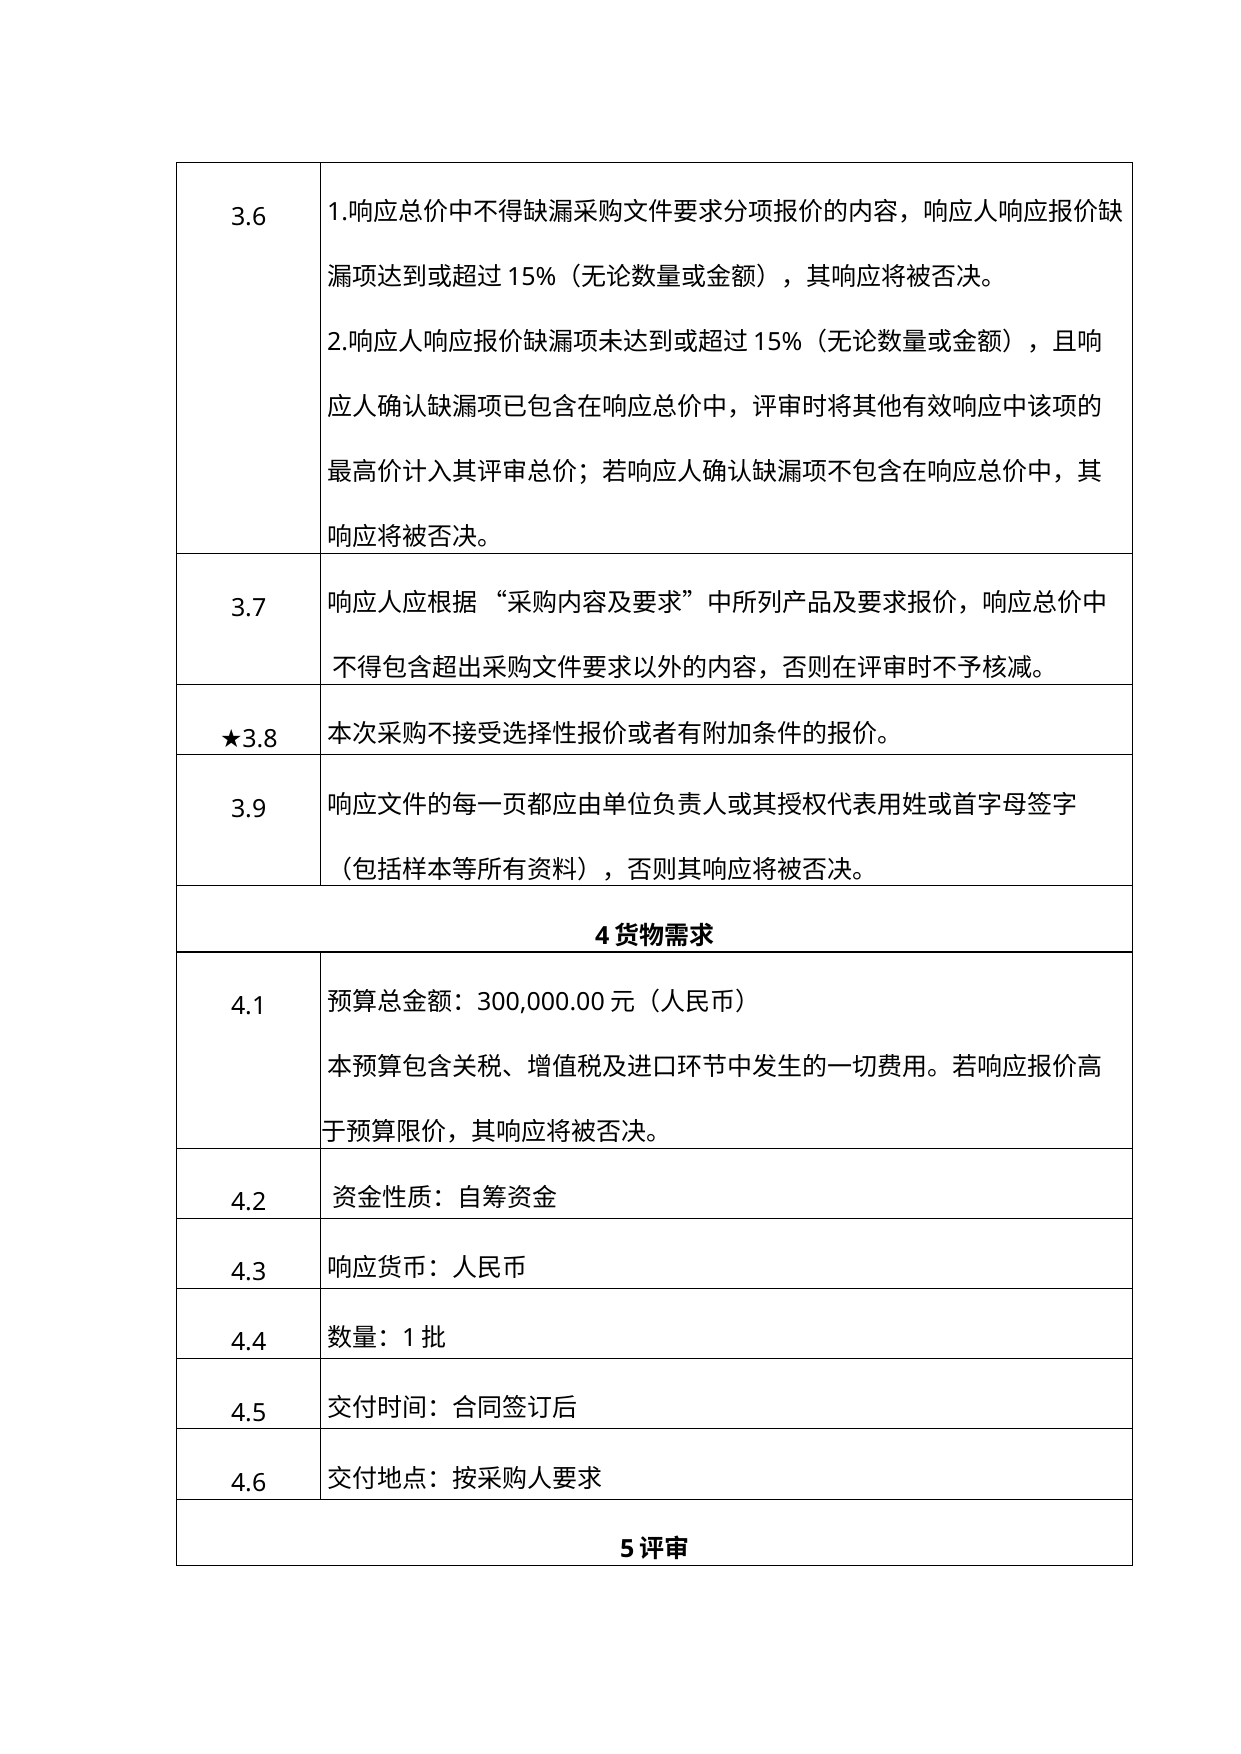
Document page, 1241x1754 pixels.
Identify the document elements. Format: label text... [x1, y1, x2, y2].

table_cell 4.1 [177, 953, 320, 1147]
table_cell 4.4 [177, 1289, 320, 1358]
table_cell 响应人应根据 “采购内容及要求”中所列产品及要求报价，响应总价中不得包含超出采购文件要求以外的内容，否则在评审时不予核减。 [321, 554, 1132, 684]
table_cell 本次采购不接受选择性报价或者有附加条件的报价。 [321, 685, 1132, 754]
table_cell 响应货币：人民币 [321, 1219, 1132, 1288]
table_cell ★3.8 [177, 685, 320, 754]
table_cell 4.5 [177, 1359, 320, 1428]
table_cell 4.6 [177, 1429, 320, 1498]
table_cell 数量：1批 [321, 1289, 1132, 1358]
table_cell 4.3 [177, 1219, 320, 1288]
table_cell 5评审 [177, 1500, 1132, 1564]
table_cell 3.7 [177, 554, 320, 684]
table_cell 1.响应总价中不得缺漏采购文件要求分项报价的内容，响应人响应报价缺漏项达到或超过15%（无论数量或金额），其响应将被否决。 2.响应人响应报价缺漏项未达到或超过15%（无论数量或金额），且响应人确认缺漏项已包含在响应总价中，评审时将其他有效响应中该项的最高价计入其评审总价；若响应人确认缺漏项不包含在响应总价中，其响应将被否决。 [321, 163, 1132, 553]
table_cell 资金性质：自筹资金 [321, 1149, 1132, 1218]
table_cell 3.6 [177, 163, 320, 553]
table_cell 交付时间：合同签订后 [321, 1359, 1132, 1428]
table_cell 预算总金额：300,000.00元（人民币） 本预算包含关税、增值税及进口环节中发生的一切费用。若响应报价高于预算限价，其响应将被否决。 [321, 953, 1132, 1147]
table_cell 响应文件的每一页都应由单位负责人或其授权代表用姓或首字母签字（包括样本等所有资料），否则其响应将被否决。 [321, 755, 1132, 885]
table_cell 交付地点：按采购人要求 [321, 1429, 1132, 1498]
table_cell 3.9 [177, 755, 320, 885]
table_cell 4.2 [177, 1149, 320, 1218]
table_cell 4货物需求 [177, 886, 1132, 951]
